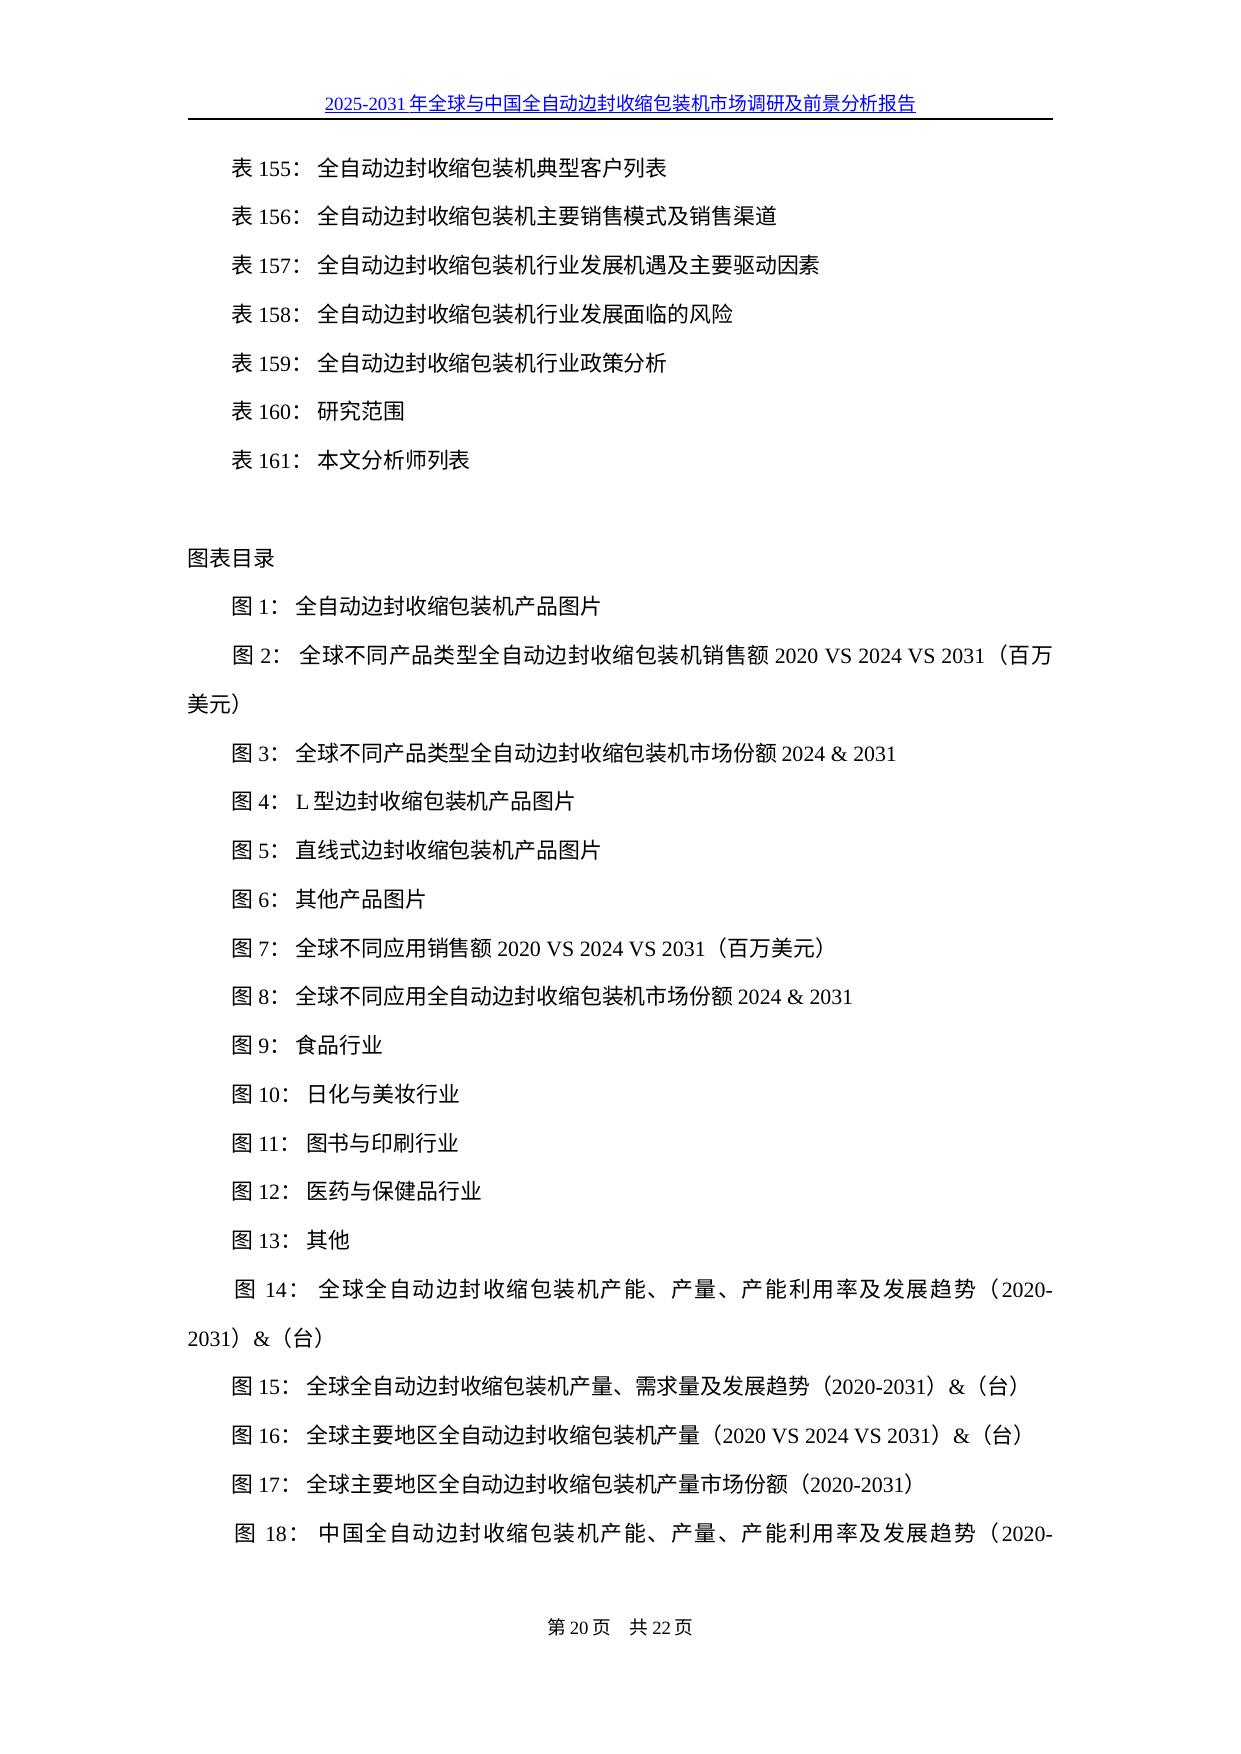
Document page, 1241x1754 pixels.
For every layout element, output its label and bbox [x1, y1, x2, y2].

text [187, 150, 1053, 1548]
